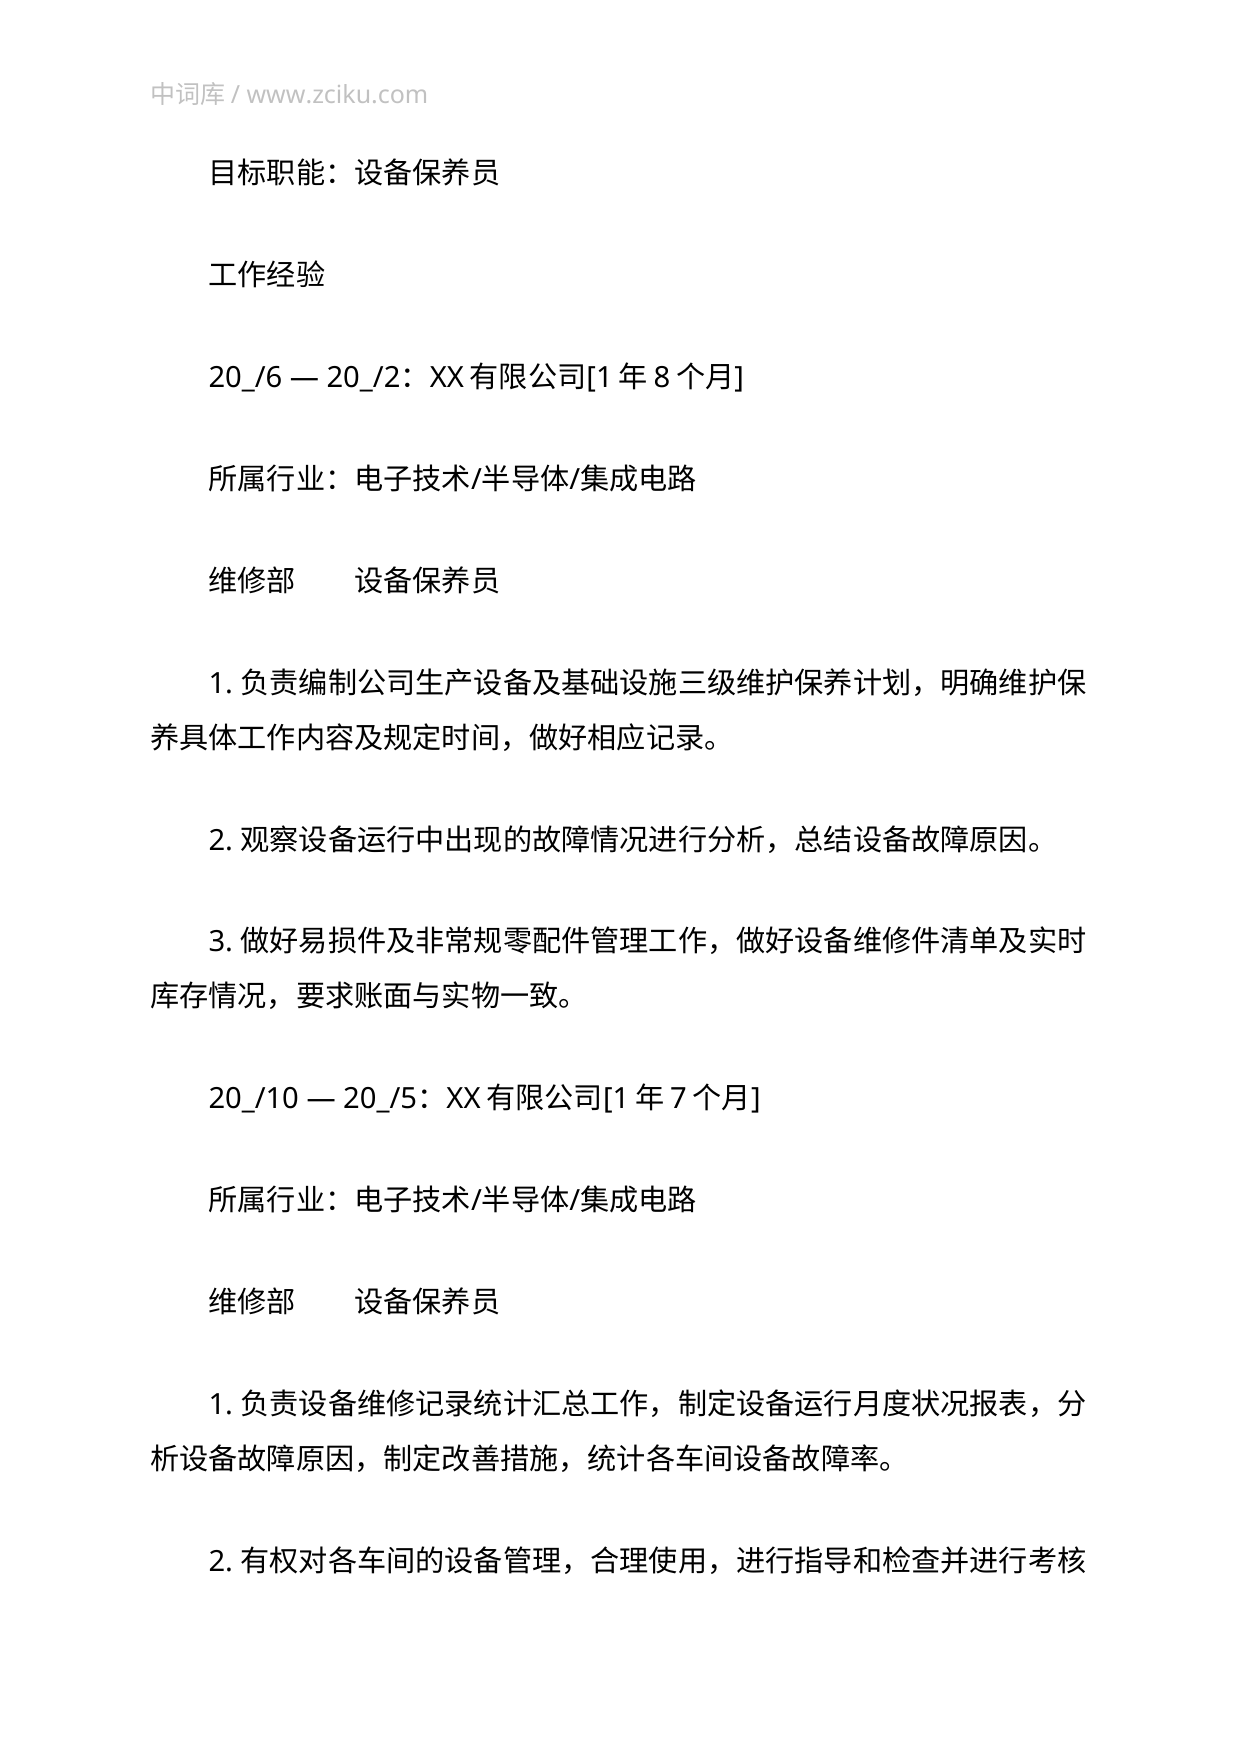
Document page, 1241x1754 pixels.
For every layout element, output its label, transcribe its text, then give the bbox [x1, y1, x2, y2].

text 20_/10 — 20_/5：XX有限公司[1年7个月] [150, 1075, 1090, 1117]
text 2. 观察设备运行中出现的故障情况进行分析，总结设备故障原因。 [150, 816, 1090, 858]
text 1. 负责设备维修记录统计汇总工作，制定设备运行月度状况报表，分析设备故障原因，制定改善措施，统计各车间设备故障率。 [150, 1381, 1090, 1478]
text 工作经验 [150, 252, 1090, 294]
text 3. 做好易损件及非常规零配件管理工作，做好设备维修件清单及实时库存情况，要求账面与实物一致。 [150, 918, 1090, 1015]
text 所属行业：电子技术/半导体/集成电路 [150, 1177, 1090, 1219]
text 1. 负责编制公司生产设备及基础设施三级维护保养计划，明确维护保养具体工作内容及规定时间，做好相应记录。 [150, 659, 1090, 757]
text 20_/6 — 20_/2：XX有限公司[1年8个月] [150, 353, 1090, 396]
text 目标职能：设备保养员 [150, 150, 1090, 192]
text 维修部 设备保养员 [150, 1279, 1090, 1321]
text 所属行业：电子技术/半导体/集成电路 [150, 456, 1090, 498]
text 维修部 设备保养员 [150, 557, 1090, 600]
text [150, 1537, 1090, 1580]
